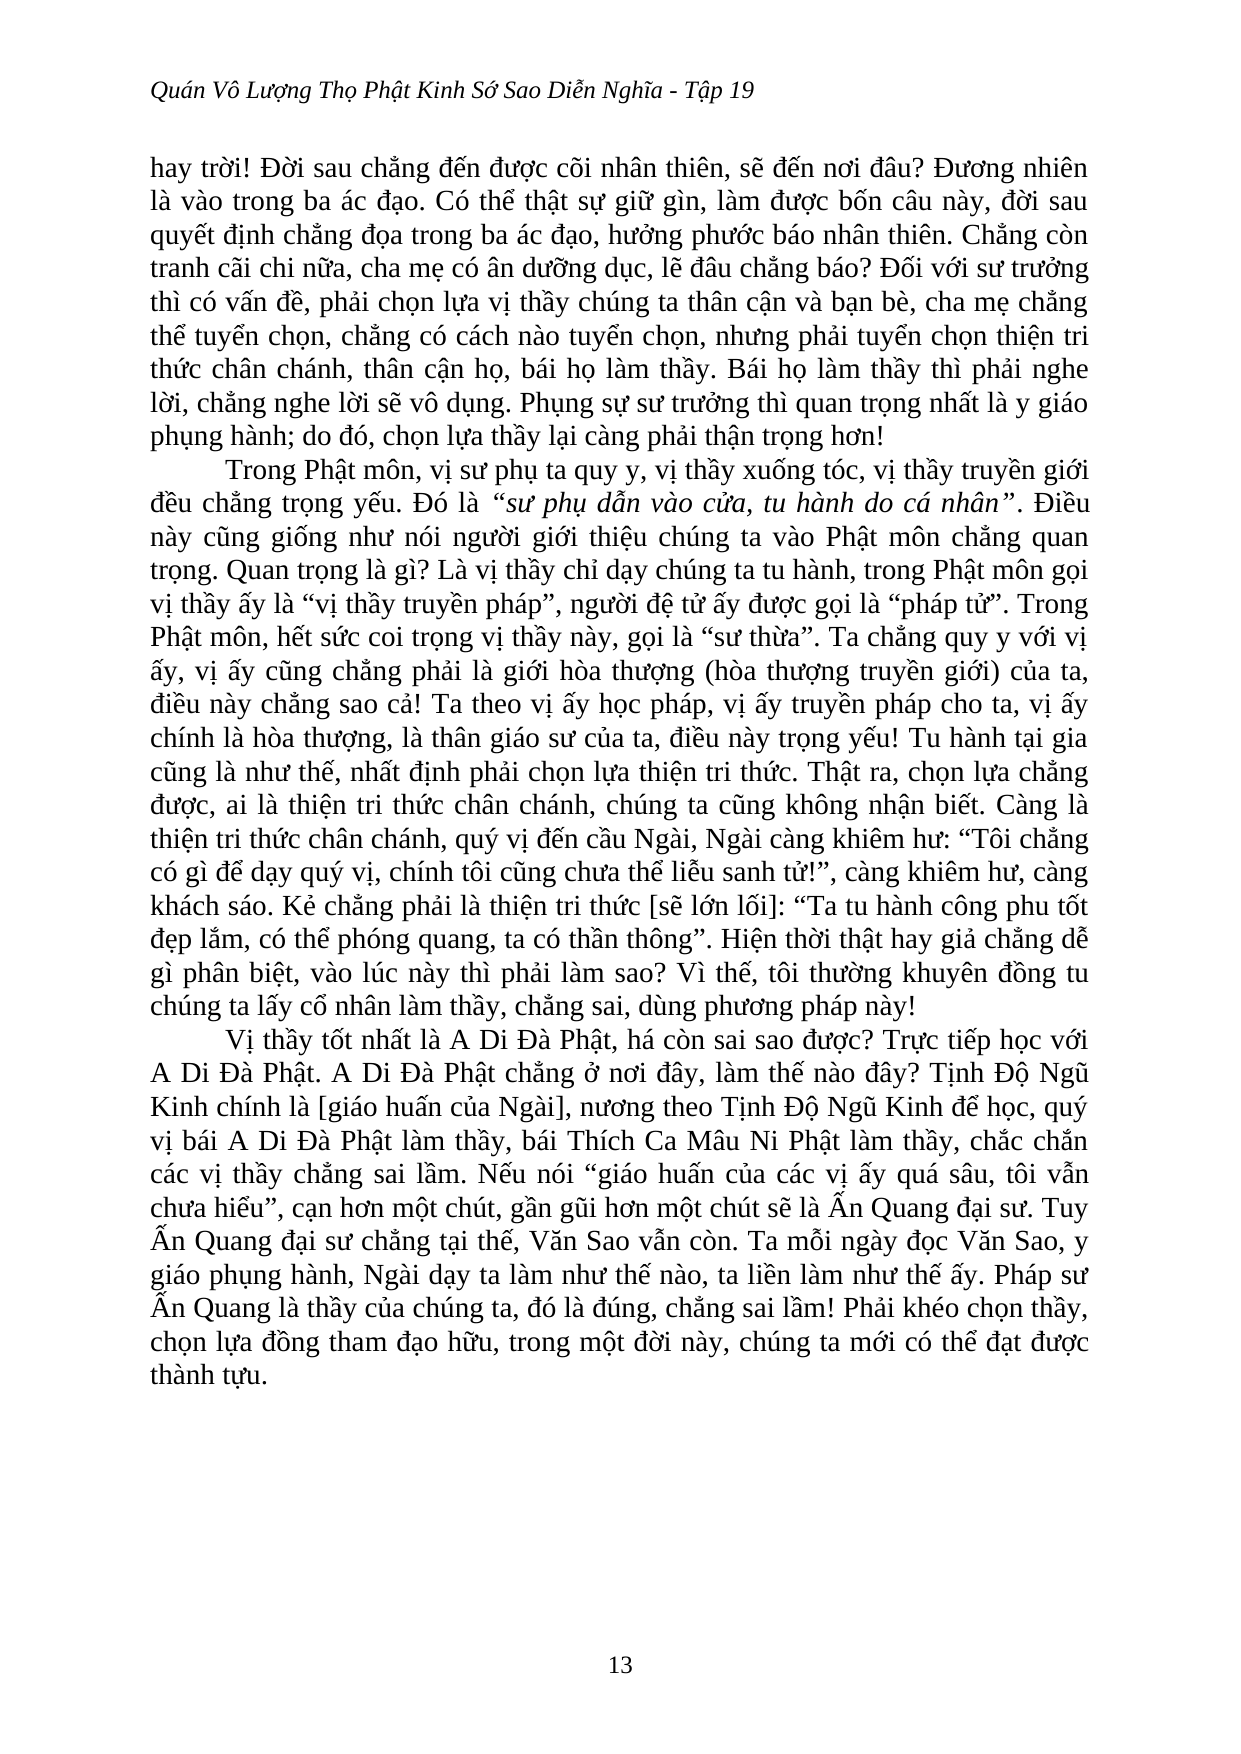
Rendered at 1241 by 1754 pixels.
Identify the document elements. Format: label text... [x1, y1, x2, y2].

text Vị thầy tốt nhất là A Di Đà Phật, há còn sai sao được? Trực tiếp học với A Di Đà Phật. A Di Đà Phật chẳng ở nơi đây, làm thế nào đây? Tịnh Độ Ngũ Kinh chính là [giáo huấn của Ngài], nương theo Tịnh Độ Ngũ Kinh để học, quý vị bái A Di Đà Phật làm thầy, bái Thích Ca Mâu Ni Phật làm thầy, chắc chắn các vị thầy chẳng sai lầm. Nếu nói “giáo huấn của các vị ấy quá sâu, tôi vẫn chưa hiểu”, cạn hơn một chút, gần gũi hơn một chút sẽ là Ấn Quang đại sư. Tuy Ấn Quang đại sư chẳng tại thế, Văn Sao vẫn còn. Ta mỗi ngày đọc Văn Sao, y giáo phụng hành, Ngài dạy ta làm như thế nào, ta liền làm như thế ấy. Pháp sư Ấn Quang là thầy của chúng ta, đó là đúng, chẳng sai lầm! Phải khéo chọn thầy, chọn lựa đồng tham đạo hữu, trong một đời này, chúng ta mới có thể đạt được thành tựu. [150, 1022, 1090, 1391]
text Trong Phật môn, vị sư phụ ta quy y, vị thầy xuống tóc, vị thầy truyền giới đều chẳng trọng yếu. Đó là “sư phụ dẫn vào cửa, tu hành do cá nhân”. Điều này cũng giống như nói người giới thiệu chúng ta vào Phật môn chẳng quan trọng. Quan trọng là gì? Là vị thầy chỉ dạy chúng ta tu hành, trong Phật môn gọi vị thầy ấy là “vị thầy truyền pháp”, người đệ tử ấy được gọi là “pháp tử”. Trong Phật môn, hết sức coi trọng vị thầy này, gọi là “sư thừa”. Ta chẳng quy y với vị ấy, vị ấy cũng chẳng phải là giới hòa thượng (hòa thượng truyền giới) của ta, điều này chẳng sao cả! Ta theo vị ấy học pháp, vị ấy truyền pháp cho ta, vị ấy chính là hòa thượng, là thân giáo sư của ta, điều này trọng yếu! Tu hành tại gia cũng là như thế, nhất định phải chọn lựa thiện tri thức. Thật ra, chọn lựa chẳng được, ai là thiện tri thức chân chánh, chúng ta cũng không nhận biết. Càng là thiện tri thức chân chánh, quý vị đến cầu Ngài, Ngài càng khiêm hư: “Tôi chẳng có gì để dạy quý vị, chính tôi cũng chưa thể liễu sanh tử!”, càng khiêm hư, càng khách sáo. Kẻ chẳng phải là thiện tri thức [sẽ lớn lối]: “Ta tu hành công phu tốt đẹp lắm, có thể phóng quang, ta có thần thông”. Hiện thời thật hay giả chẳng dễ gì phân biệt, vào lúc này thì phải làm sao? Vì thế, tôi thường khuyên đồng tu chúng ta lấy cổ nhân làm thầy, chẳng sai, dùng phương pháp này! [150, 452, 1090, 1022]
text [150, 150, 1090, 452]
